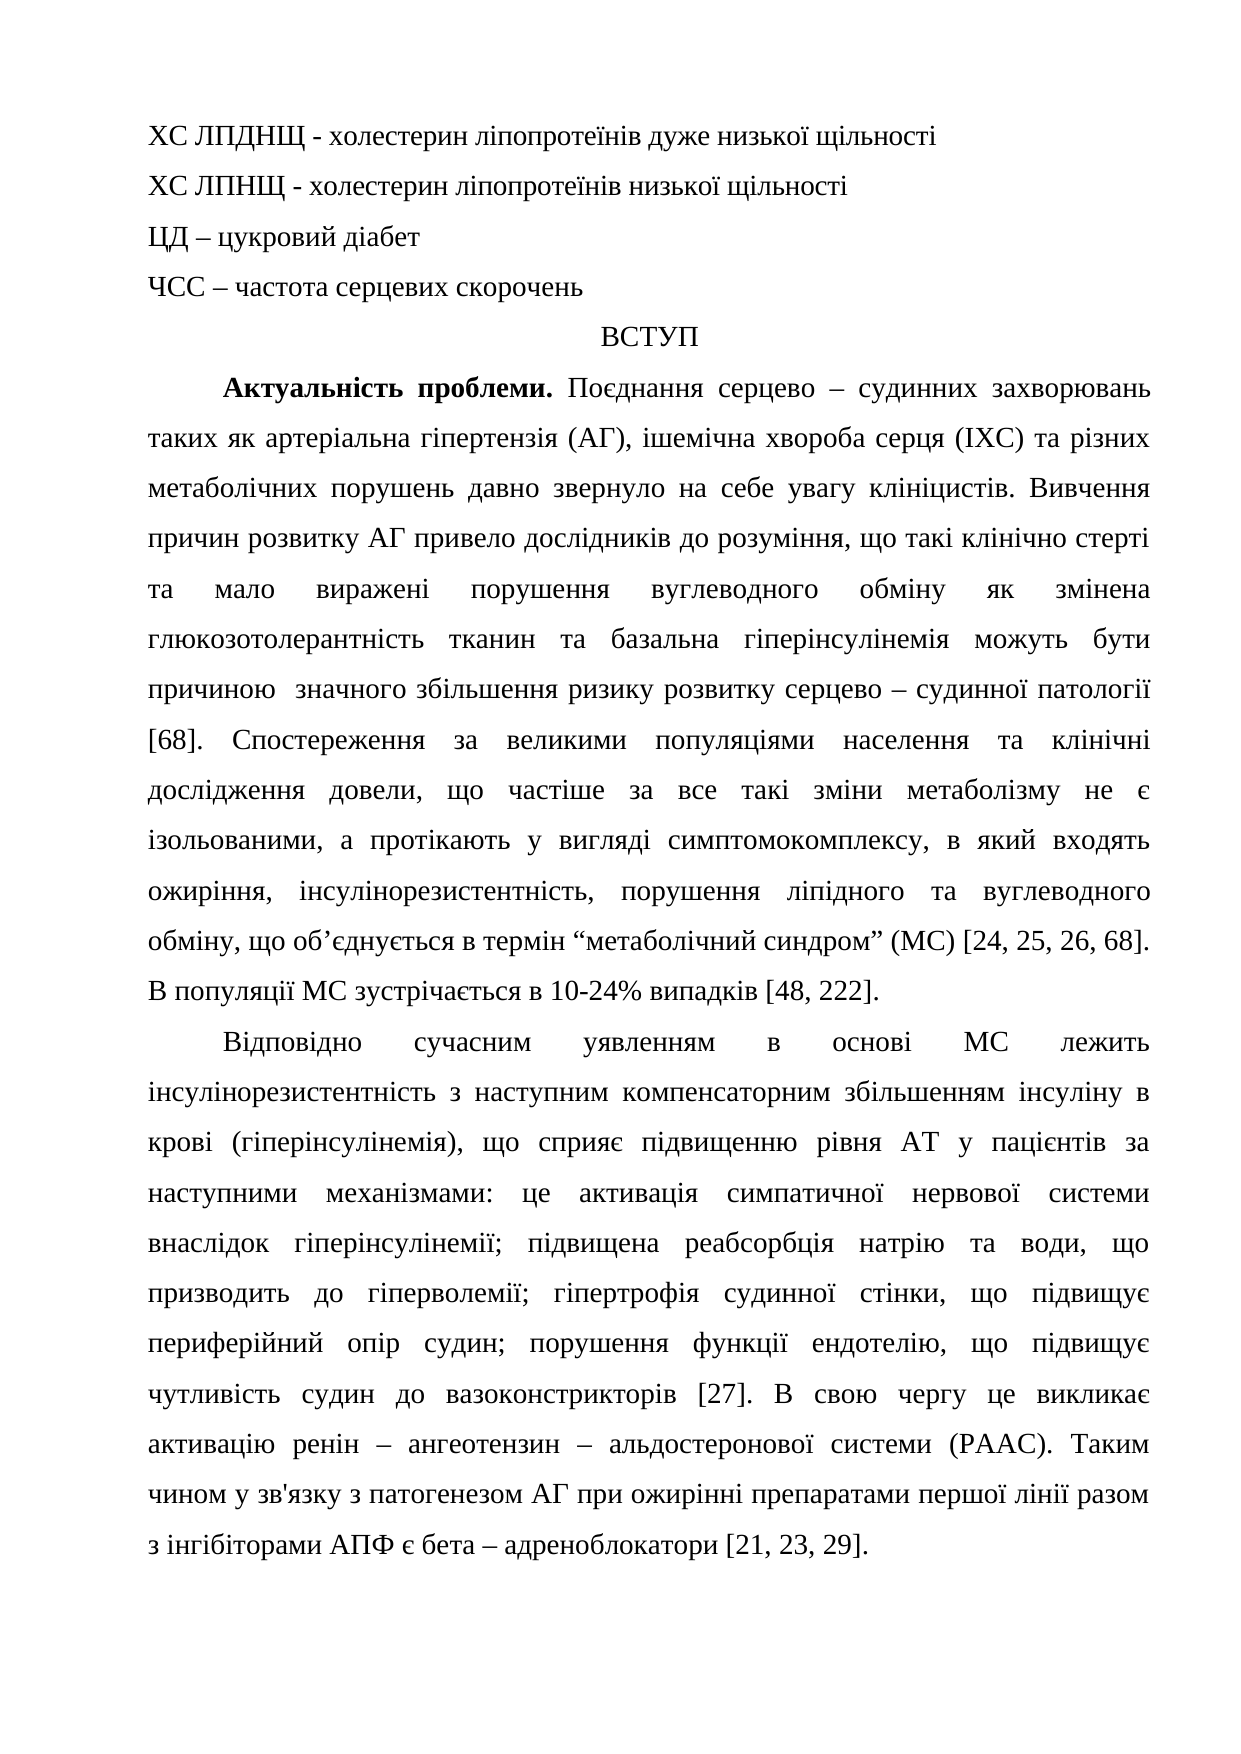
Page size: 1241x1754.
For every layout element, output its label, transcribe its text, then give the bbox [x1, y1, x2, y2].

text ЧСС – частота серцевих скорочень [148, 269, 1152, 303]
text ВСТУП [148, 319, 1152, 353]
text ЦД – цукровий діабет [148, 219, 1152, 252]
text Актуальність проблеми. Поєднання серцево – судинних захворювань таких як артеріальна гіпертензія (АГ), ішемічна хвороба серця (ІХС) та різних метаболічних порушень давно звернуло на себе увагу клініцистів. Вивчення причин розвитку АГ привело дослідників до розуміння, що такі клінічно стерті та мало виражені порушення вуглеводного обміну як змінена глюкозотолерантність тканин та базальна гіперінсулінемія можуть бути причиною значного збільшення ризику розвитку серцево – судинної патології [68]. Спостереження за великими популяціями населення та клінічні дослідження довели, що частіше за все такі зміни метаболізму не є ізольованими, а протікають у вигляді симптомокомплексу, в який входять ожиріння, інсулінорезистентність, порушення ліпідного та вуглеводного обміну, що об’єднується в термін “метаболічний синдром” (МС) [24, 25, 26, 68]. В популяції МС зустрічається в 10-24% випадків [48, 222]. [148, 370, 1152, 1007]
text Відповідно сучасним уявленням в основі МС лежить інсулінорезистентність з наступним компенсаторним збільшенням інсуліну в крові (гіперінсулінемія), що сприяє підвищенню рівня АТ у пацієнтів за наступними механізмами: це активація симпатичної нервової системи внаслідок гіперінсулінемії; підвищена реабсорбція натрію та води, що призводить до гіперволемії; гіпертрофія судинної стінки, що підвищує периферійний опір судин; порушення функції ендотелію, що підвищує чутливість судин до вазоконстрикторів [27]. В свою чергу це викликає активацію ренін – ангеотензин – альдостеронової системи (РААС). Таким чином у зв'язку з патогенезом АГ при ожирінні препаратами першої лінії разом з інгібіторами АПФ є бета – адреноблокатори [21, 23, 29]. [148, 1024, 1151, 1560]
text ХС ЛПНЩ - холестерин ліпопротеїнів низької щільності [148, 168, 1152, 202]
text ХС ЛПДНЩ - холестерин ліпопротеїнів дуже низької щільності [148, 118, 1152, 152]
